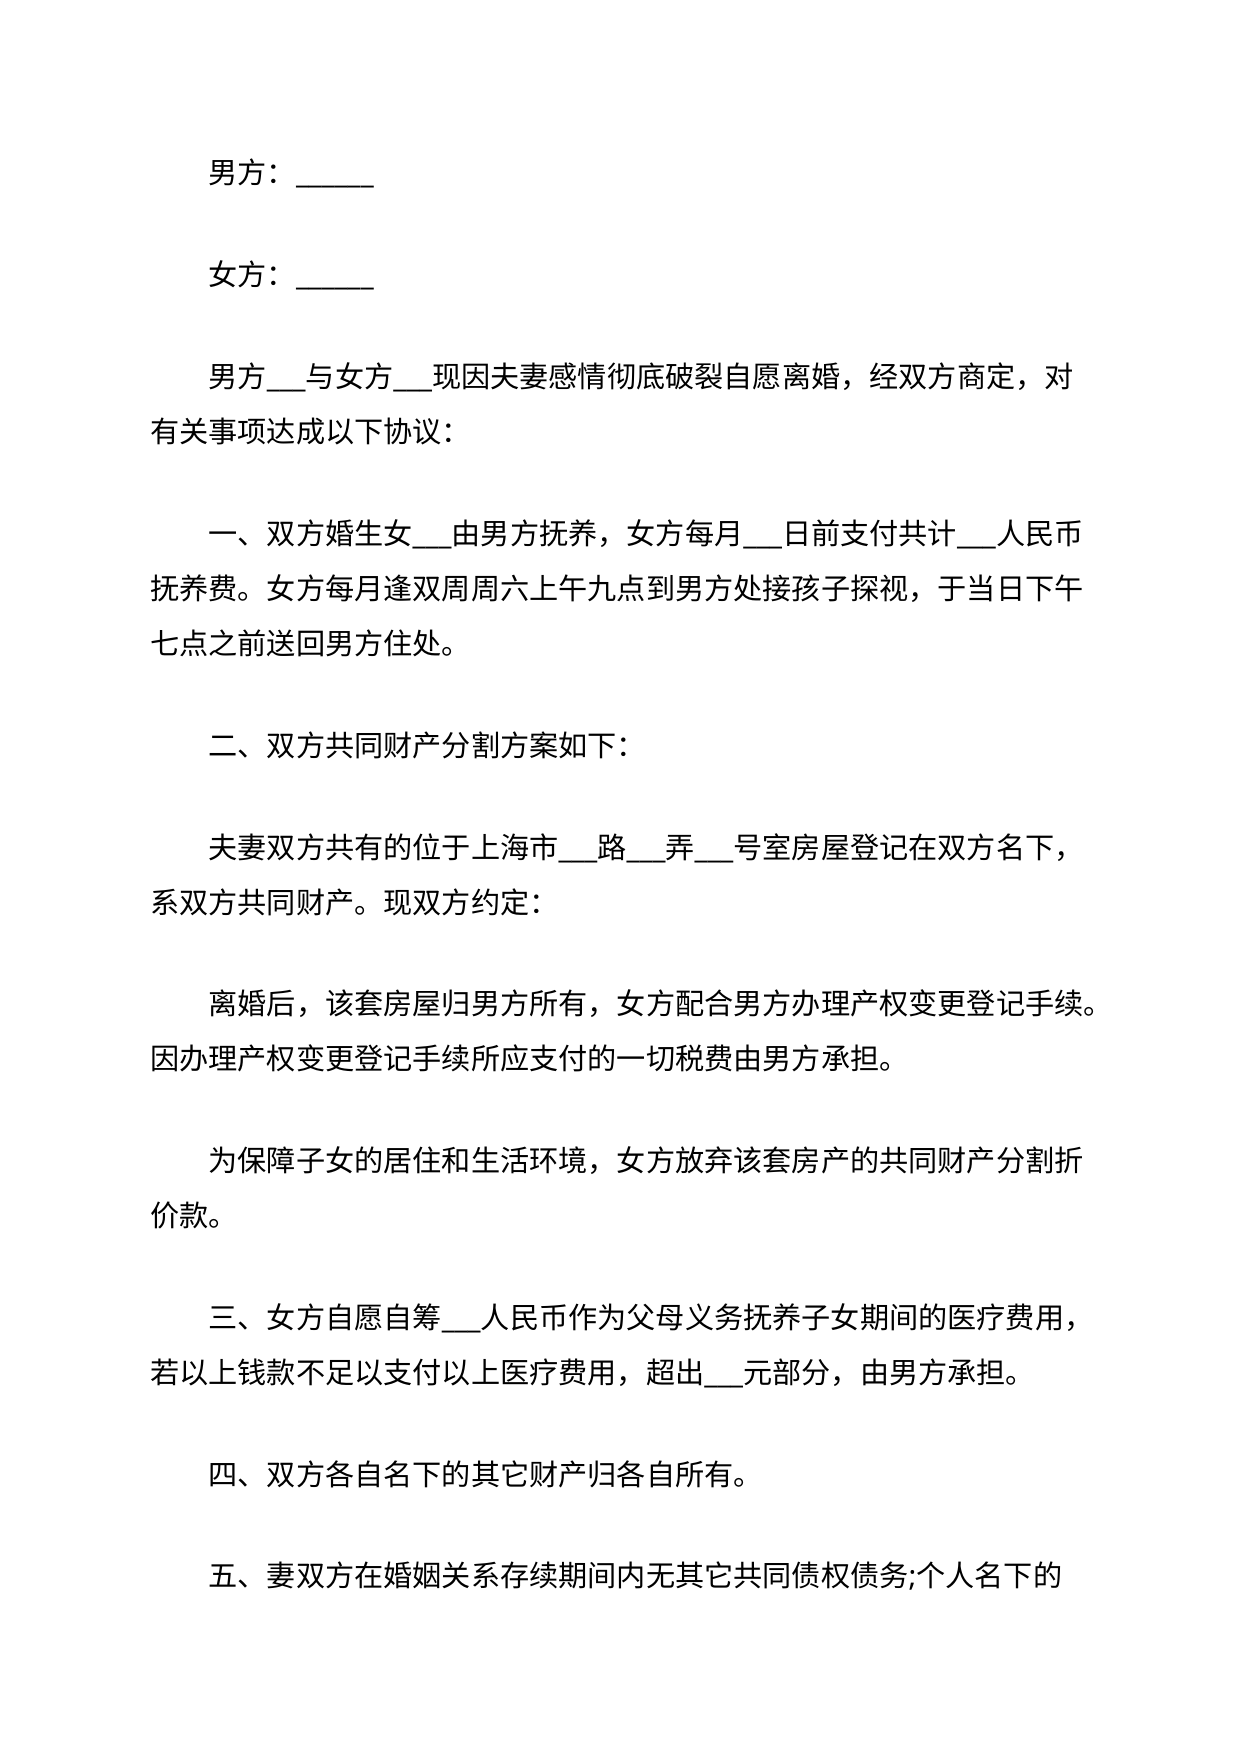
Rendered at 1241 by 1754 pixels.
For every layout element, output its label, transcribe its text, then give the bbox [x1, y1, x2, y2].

text 离婚后，该套房屋归男方所有，女方配合男方办理产权变更登记手续。因办理产权变更登记手续所应支付的一切税费由男方承担。 [150, 981, 1090, 1078]
text 二、双方共同财产分割方案如下： [150, 722, 1090, 765]
text 男方___与女方___现因夫妻感情彻底破裂自愿离婚，经双方商定，对有关事项达成以下协议： [150, 354, 1090, 451]
text 一、双方婚生女___由男方抚养，女方每月___日前支付共计___人民币抚养费。女方每月逢双周周六上午九点到男方处接孩子探视，于当日下午七点之前送回男方住处。 [150, 511, 1090, 663]
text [150, 1553, 1090, 1595]
text 女方：______ [150, 252, 1090, 294]
text 四、双方各自名下的其它财产归各自所有。 [150, 1451, 1090, 1493]
text 夫妻双方共有的位于上海市___路___弄___号室房屋登记在双方名下，系双方共同财产。现双方约定： [150, 824, 1090, 921]
text 为保障子女的居住和生活环境，女方放弃该套房产的共同财产分割折价款。 [150, 1138, 1090, 1235]
text 男方：______ [150, 150, 1090, 192]
text 三、女方自愿自筹___人民币作为父母义务抚养子女期间的医疗费用，若以上钱款不足以支付以上医疗费用，超出___元部分，由男方承担。 [150, 1294, 1090, 1392]
